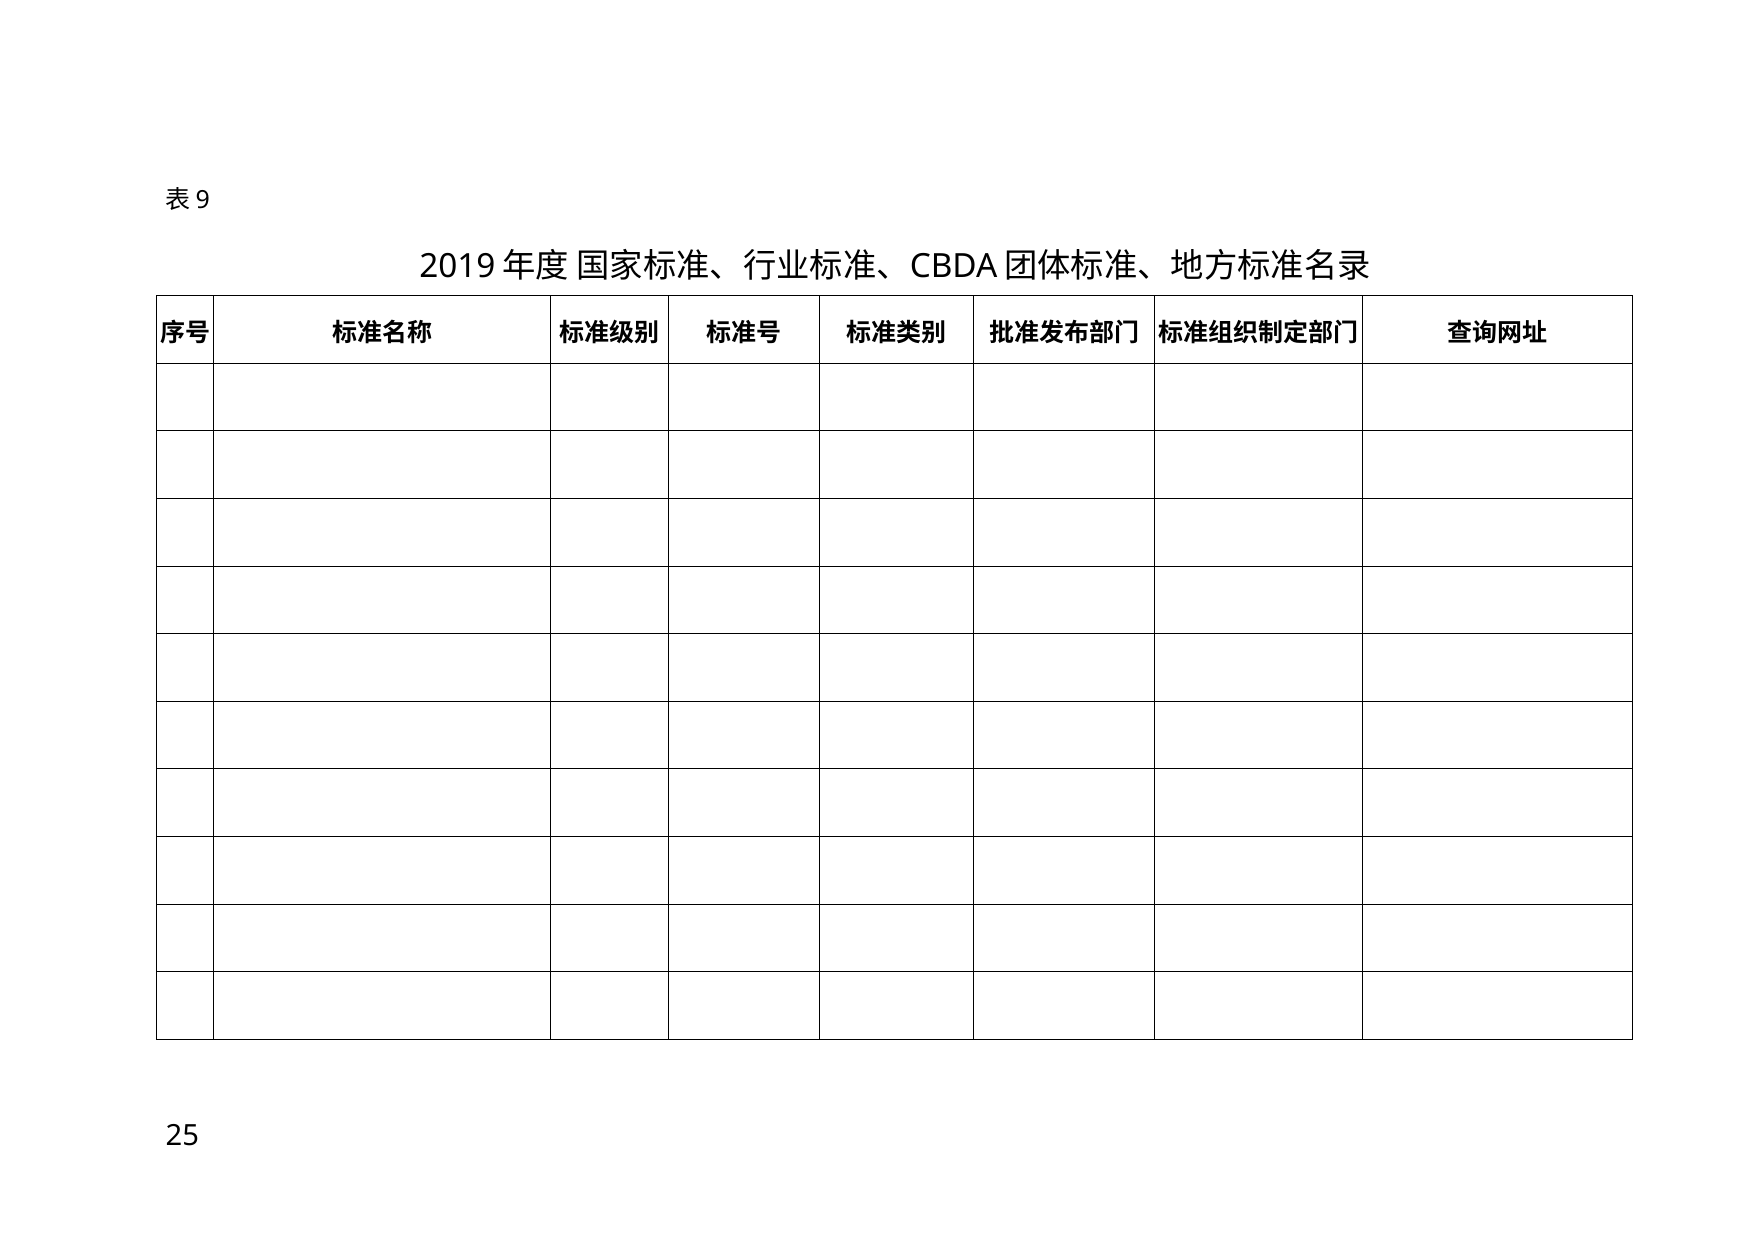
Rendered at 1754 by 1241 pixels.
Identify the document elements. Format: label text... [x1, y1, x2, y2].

table_cell [820, 567, 973, 633]
table_cell [157, 972, 213, 1039]
table_cell [974, 769, 1154, 836]
table_cell [1363, 634, 1632, 701]
table_cell [1363, 769, 1632, 836]
table_cell [1363, 905, 1632, 971]
table_cell [551, 837, 668, 903]
table_cell [157, 499, 213, 566]
text 表9 [165, 165, 1624, 230]
table_cell [974, 972, 1154, 1039]
table_cell [214, 499, 550, 566]
table_cell [1155, 837, 1362, 903]
table_cell [551, 567, 668, 633]
table_cell [157, 634, 213, 701]
table_cell [214, 364, 550, 430]
table_cell [1363, 702, 1632, 768]
table_cell [974, 634, 1154, 701]
table_cell [1155, 567, 1362, 633]
table_cell [669, 837, 819, 903]
table_cell [1363, 431, 1632, 498]
table_header 标准级别 [551, 296, 668, 363]
table_cell [157, 567, 213, 633]
table_cell [974, 499, 1154, 566]
table_cell [157, 364, 213, 430]
table_cell [820, 499, 973, 566]
table_cell [669, 702, 819, 768]
table_cell [669, 905, 819, 971]
table_cell [974, 702, 1154, 768]
table_cell [820, 634, 973, 701]
table_cell [214, 769, 550, 836]
table_cell [1155, 905, 1362, 971]
table_cell [551, 499, 668, 566]
table_cell [214, 567, 550, 633]
table_cell [820, 837, 973, 903]
table_cell [1363, 567, 1632, 633]
table_cell [669, 769, 819, 836]
table_cell [974, 905, 1154, 971]
table_cell [214, 702, 550, 768]
table_cell [669, 567, 819, 633]
table_header 标准类别 [820, 296, 973, 363]
table_cell [1155, 499, 1362, 566]
table_cell [820, 702, 973, 768]
table_cell [551, 905, 668, 971]
table_cell [157, 837, 213, 903]
table_cell [1363, 972, 1632, 1039]
table_cell [157, 769, 213, 836]
table_cell [551, 972, 668, 1039]
table_cell [551, 769, 668, 836]
table_cell [214, 837, 550, 903]
table_cell [1155, 702, 1362, 768]
table_cell [820, 769, 973, 836]
table_cell [669, 634, 819, 701]
table_cell [820, 364, 973, 430]
table_cell [1155, 364, 1362, 430]
table_cell [214, 972, 550, 1039]
table_header 序号 [157, 296, 213, 363]
table_cell [157, 431, 213, 498]
table_cell [669, 499, 819, 566]
table_header 标准名称 [214, 296, 550, 363]
table_cell [1155, 431, 1362, 498]
table_header 批准发布部门 [974, 296, 1154, 363]
table_cell [974, 837, 1154, 903]
table_cell [974, 364, 1154, 430]
table_header 查询网址 [1363, 296, 1632, 363]
table_cell [1155, 769, 1362, 836]
table_cell [1363, 499, 1632, 566]
table_cell [214, 634, 550, 701]
table_cell [820, 431, 973, 498]
table_cell [1363, 364, 1632, 430]
table_cell [820, 972, 973, 1039]
table_cell [1363, 837, 1632, 903]
table_cell [820, 905, 973, 971]
table_cell [669, 972, 819, 1039]
table_header 标准组织制定部门 [1155, 296, 1362, 363]
table_cell [974, 431, 1154, 498]
table_cell [669, 364, 819, 430]
table_cell [551, 634, 668, 701]
text 2019年度 国家标准、行业标准、CBDA团体标准、地方标准名录 [165, 230, 1624, 295]
table_header 标准号 [669, 296, 819, 363]
table_cell [669, 431, 819, 498]
table_cell [551, 702, 668, 768]
table_cell [551, 431, 668, 498]
table_cell [157, 905, 213, 971]
table_cell [551, 364, 668, 430]
table_cell [214, 905, 550, 971]
table_cell [974, 567, 1154, 633]
table_cell [1155, 972, 1362, 1039]
table_cell [214, 431, 550, 498]
table_cell [157, 702, 213, 768]
table_cell [1155, 634, 1362, 701]
